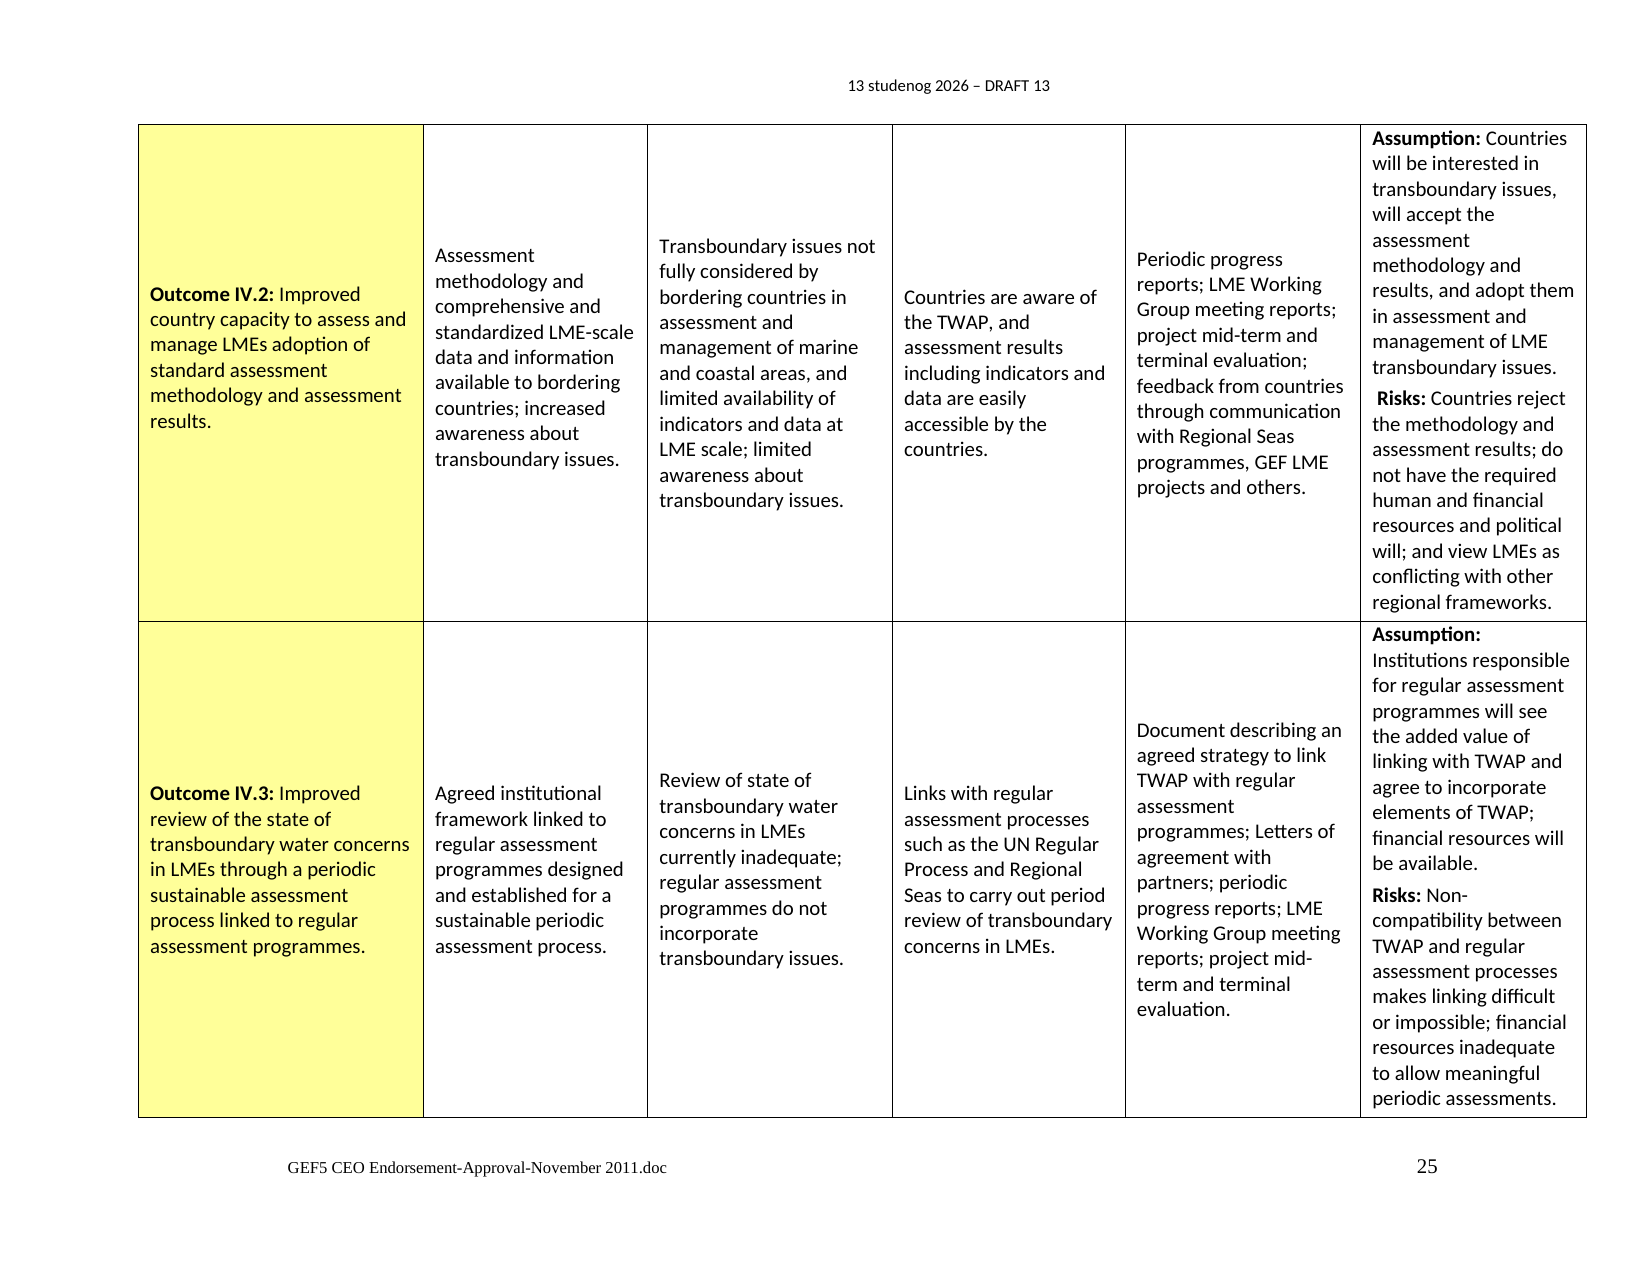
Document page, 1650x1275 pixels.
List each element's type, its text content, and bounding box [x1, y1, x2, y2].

table_cell Document describing an agreed strategy to link TWAP with regular assessment programmes; Letters of agreement with partners; periodic progress reports; LME Working Group meeting reports; project mid-term and terminal evaluation. [1126, 622, 1360, 1117]
table_cell Outcome IV.3: Improved review of the state of transboundary water concerns in LMEs through a periodic sustainable assessment process linked to regular assessment programmes. [139, 622, 423, 1117]
table_cell Outcome IV.2: Improved country capacity to assess and manage LMEs adoption of standard assessment methodology and assessment results. [139, 125, 423, 621]
table_cell Transboundary issues not fully considered by bordering countries in assessment and management of marine and coastal areas, and limited availability of indicators and data at LME scale; limited awareness about transboundary issues. [648, 125, 892, 621]
table_cell Links with regular assessment processes such as the UN Regular Process and Regional Seas to carry out period review of transboundary concerns in LMEs. [893, 622, 1125, 1117]
table_cell Countries are aware of the TWAP, and assessment results including indicators and data are easily accessible by the countries. [893, 125, 1125, 621]
table_cell Assumption: Countries will be interested in transboundary issues, will accept the assessment methodology and results, and adopt them in assessment and management of LME transboundary issues. Risks: Countries reject the methodology and assessment results; do not have the required human and financial resources and political will; and view LMEs as conflicting with other regional frameworks. [1361, 125, 1586, 621]
table_cell Assumption: Institutions responsible for regular assessment programmes will see the added value of linking with TWAP and agree to incorporate elements of TWAP; financial resources will be available. Risks: Non-compatibility between TWAP and regular assessment processes makes linking difficult or impossible; financial resources inadequate to allow meaningful periodic assessments. [1361, 622, 1586, 1117]
table_cell Review of state of transboundary water concerns in LMEs currently inadequate; regular assessment programmes do not incorporate transboundary issues. [648, 622, 892, 1117]
table_cell Agreed institutional framework linked to regular assessment programmes designed and established for a sustainable periodic assessment process. [424, 622, 647, 1117]
table_cell Periodic progress reports; LME Working Group meeting reports; project mid-term and terminal evaluation; feedback from countries through communication with Regional Seas programmes, GEF LME projects and others. [1126, 125, 1360, 621]
table_cell Assessment methodology and comprehensive and standardized LME-scale data and information available to bordering countries; increased awareness about transboundary issues. [424, 125, 647, 621]
